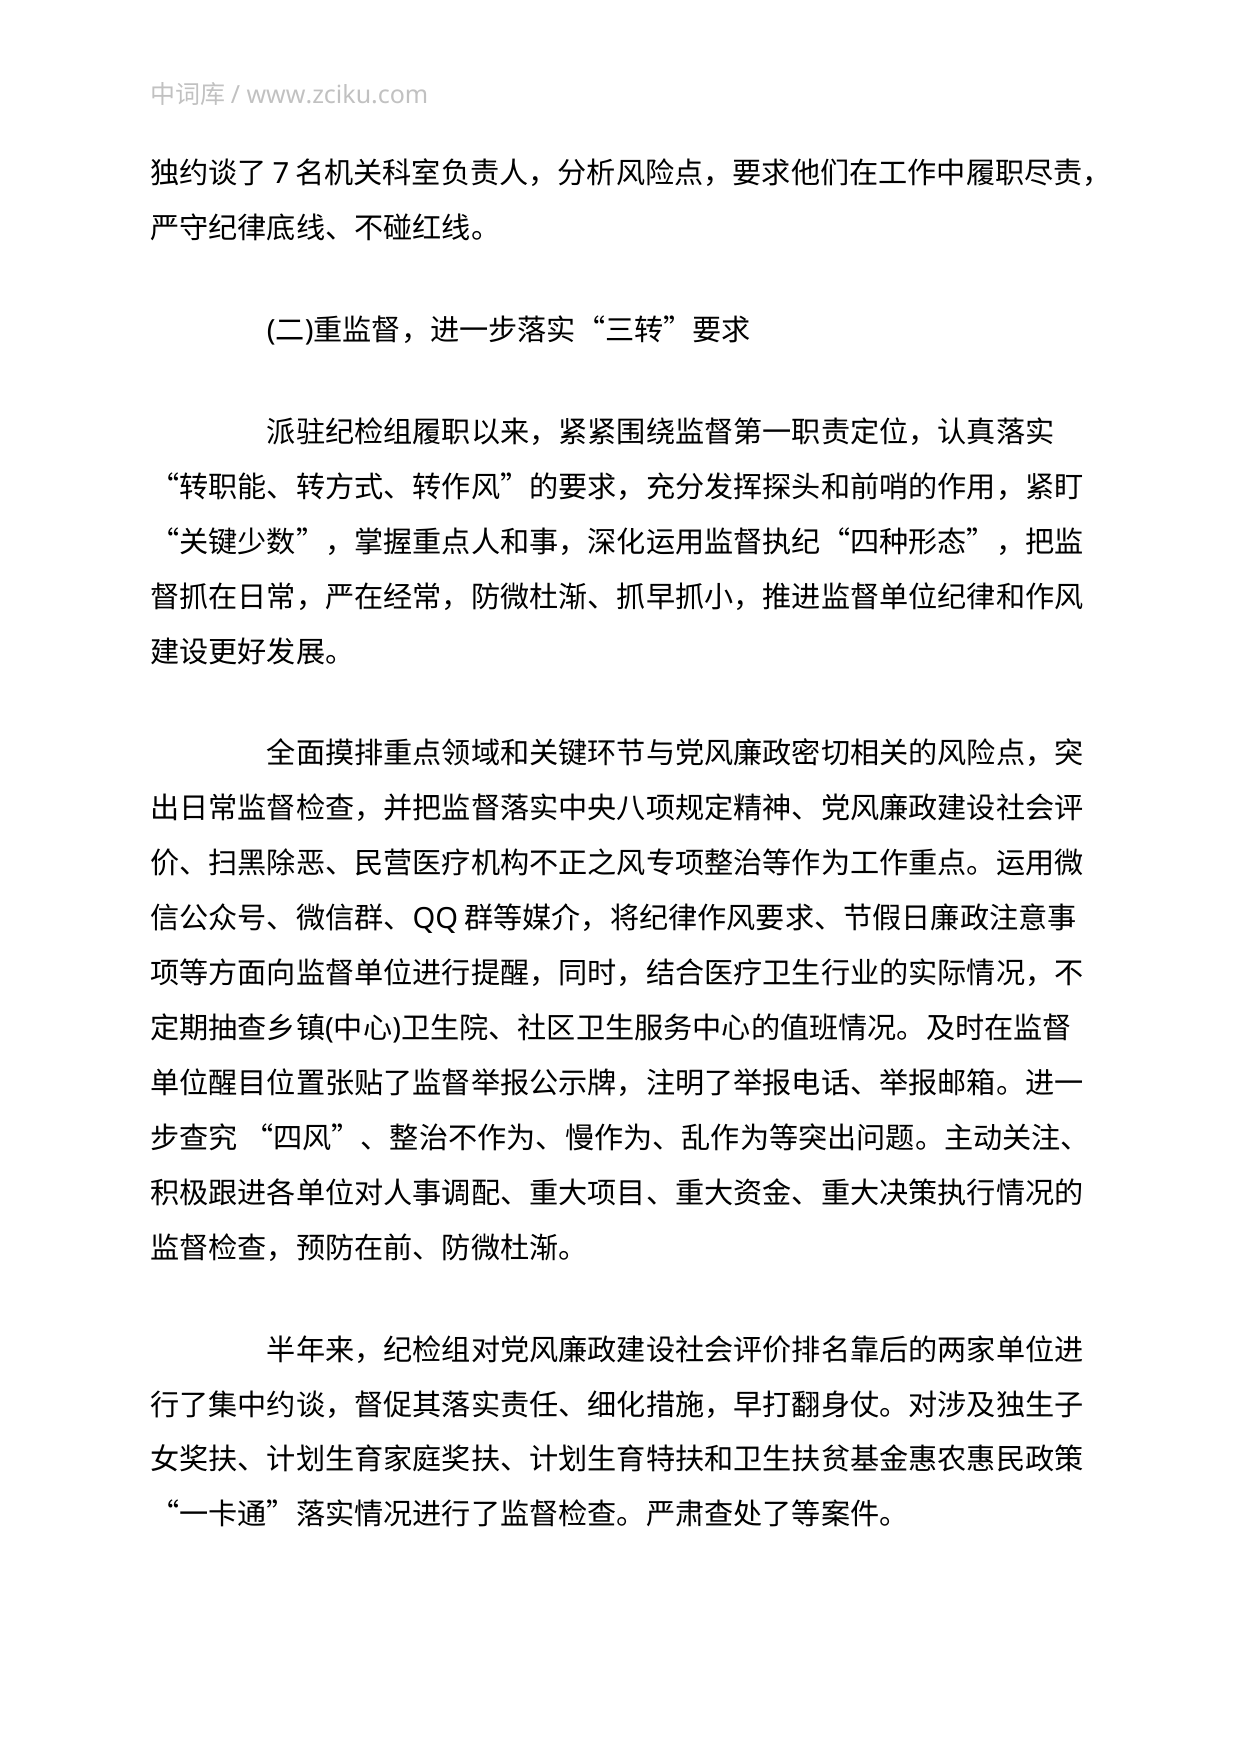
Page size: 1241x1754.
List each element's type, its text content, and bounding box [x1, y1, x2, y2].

text 半年来，纪检组对党风廉政建设社会评价排名靠后的两家单位进行了集中约谈，督促其落实责任、细化措施，早打翻身仗。对涉及独生子女奖扶、计划生育家庭奖扶、计划生育特扶和卫生扶贫基金惠农惠民政策“一卡通”落实情况进行了监督检查。严肃查处了等案件。 [150, 1326, 1090, 1533]
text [150, 150, 1090, 247]
text (二)重监督，进一步落实“三转”要求 [150, 307, 1090, 349]
text 全面摸排重点领域和关键环节与党风廉政密切相关的风险点，突出日常监督检查，并把监督落实中央八项规定精神、党风廉政建设社会评价、扫黑除恶、民营医疗机构不正之风专项整治等作为工作重点。运用微信公众号、微信群、QQ群等媒介，将纪律作风要求、节假日廉政注意事项等方面向监督单位进行提醒，同时，结合医疗卫生行业的实际情况，不定期抽查乡镇(中心)卫生院、社区卫生服务中心的值班情况。及时在监督单位醒目位置张贴了监督举报公示牌，注明了举报电话、举报邮箱。进一步查究 “四风”、整治不作为、慢作为、乱作为等突出问题。主动关注、积极跟进各单位对人事调配、重大项目、重大资金、重大决策执行情况的监督检查，预防在前、防微杜渐。 [150, 730, 1090, 1267]
text 派驻纪检组履职以来，紧紧围绕监督第一职责定位，认真落实“转职能、转方式、转作风”的要求，充分发挥探头和前哨的作用，紧盯 “关键少数”，掌握重点人和事，深化运用监督执纪“四种形态”，把监督抓在日常，严在经常，防微杜渐、抓早抓小，推进监督单位纪律和作风建设更好发展。 [150, 409, 1090, 671]
